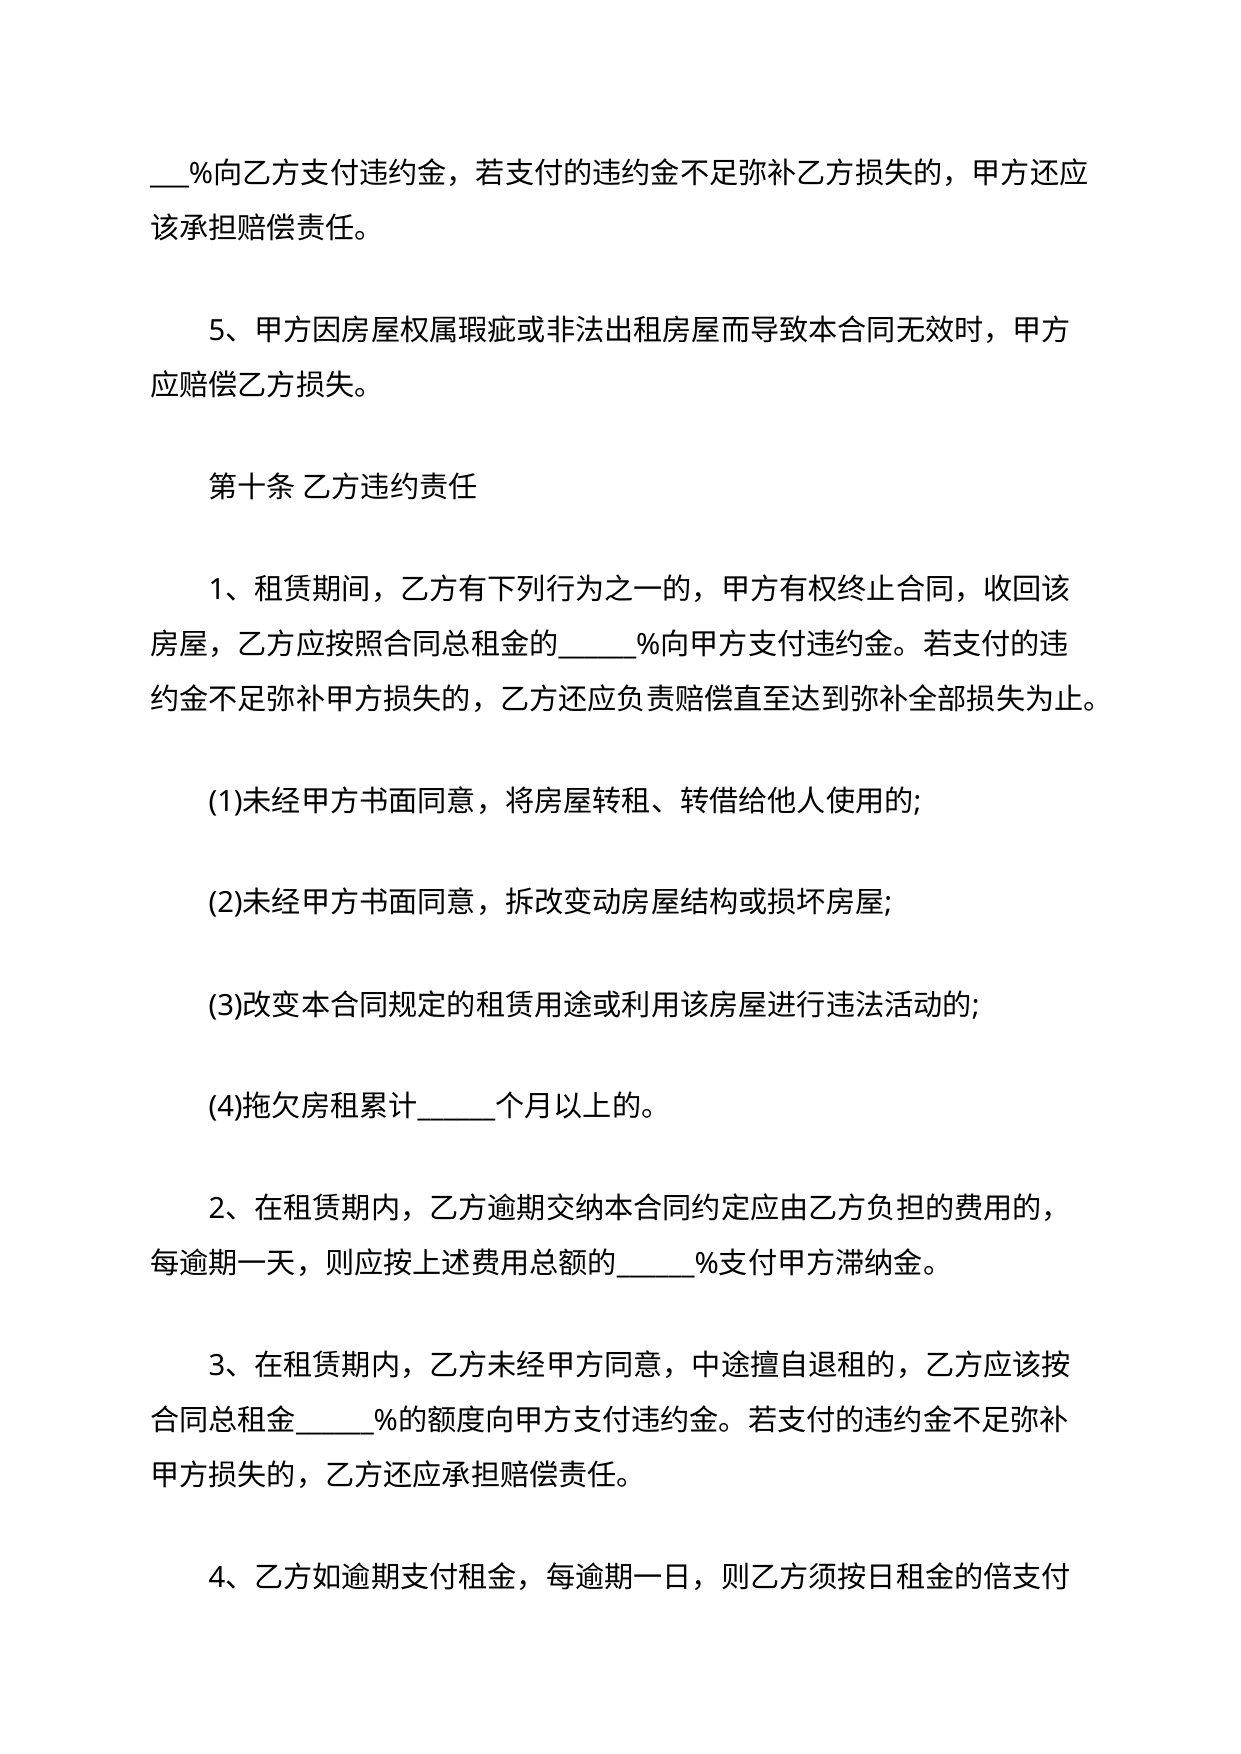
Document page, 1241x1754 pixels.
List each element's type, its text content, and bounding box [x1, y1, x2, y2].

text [150, 1554, 1090, 1596]
text 3、在租赁期内，乙方未经甲方同意，中途擅自退租的，乙方应该按合同总租金______%的额度向甲方支付违约金。若支付的违约金不足弥补甲方损失的，乙方还应承担赔偿责任。 [150, 1342, 1090, 1494]
text (2)未经甲方书面同意，拆改变动房屋结构或损坏房屋; [150, 879, 1090, 921]
text 第十条 乙方违约责任 [150, 463, 1090, 506]
text (1)未经甲方书面同意，将房屋转租、转借给他人使用的; [150, 777, 1090, 819]
text (3)改变本合同规定的租赁用途或利用该房屋进行违法活动的; [150, 981, 1090, 1023]
text 5、甲方因房屋权属瑕疵或非法出租房屋而导致本合同无效时，甲方应赔偿乙方损失。 [150, 307, 1090, 404]
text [150, 150, 1090, 247]
text 2、在租赁期内，乙方逾期交纳本合同约定应由乙方负担的费用的，每逾期一天，则应按上述费用总额的______%支付甲方滞纳金。 [150, 1185, 1090, 1282]
text 1、租赁期间，乙方有下列行为之一的，甲方有权终止合同，收回该房屋，乙方应按照合同总租金的______%向甲方支付违约金。若支付的违约金不足弥补甲方损失的，乙方还应负责赔偿直至达到弥补全部损失为止。 [150, 565, 1090, 718]
text (4)拖欠房租累计______个月以上的。 [150, 1083, 1090, 1125]
